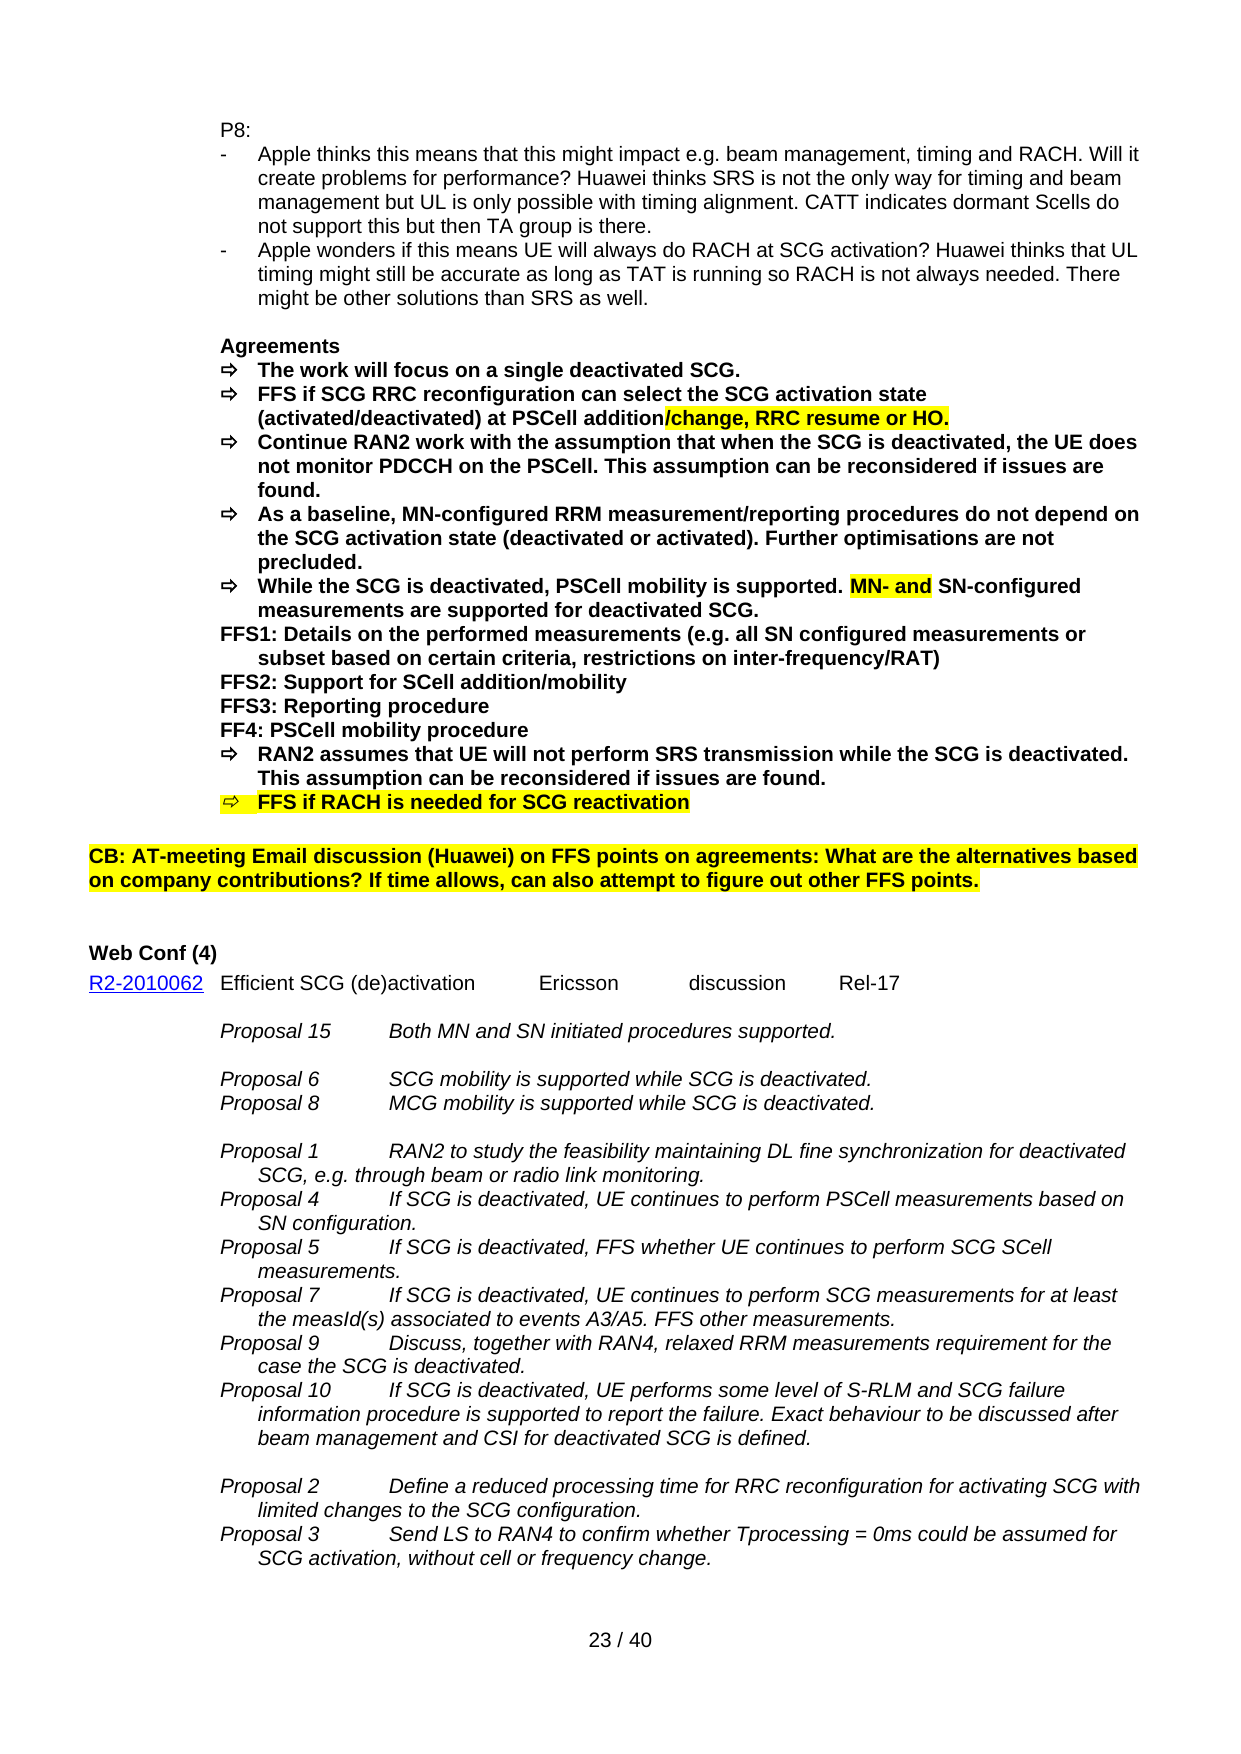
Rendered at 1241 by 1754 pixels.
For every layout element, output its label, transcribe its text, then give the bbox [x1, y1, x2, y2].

text Web Conf (4) [89, 941, 1152, 965]
list RAN2 assumes that UE will not perform SRS transmission while the SCG is deactivated. This assumption can be reconsidered if issues are found. [220, 742, 1152, 789]
text Proposal 15 Both MN and SN initiated procedures supported. [220, 1019, 1152, 1043]
text Proposal 9 Discuss, together with RAN4, relaxed RRM measurements requirement for the case the SCG is deactivated. [220, 1330, 1152, 1378]
list FFS if SCG RRC reconfiguration can select the SCG activation state (activated/deactivated) at PSCell addition/change, RRC resume or HO. [220, 382, 1152, 430]
text - Apple wonders if this means UE will always do RACH at SCG activation? Huawei thinks that UL timing might still be accurate as long as TAT is running so RACH is not always needed. There might be other solutions than SRS as well. [220, 238, 1152, 310]
text Proposal 5 If SCG is deactivated, FFS whether UE continues to perform SCG SCell measurements. [220, 1234, 1152, 1282]
text Proposal 8 MCG mobility is supported while SCG is deactivated. [220, 1091, 1152, 1115]
list Continue RAN2 work with the assumption that when the SCG is deactivated, the UE does not monitor PDCCH on the PSCell. This assumption can be reconsidered if issues are found. [220, 430, 1152, 502]
text Proposal 7 If SCG is deactivated, UE continues to perform SCG measurements for at least the measId(s) associated to events A3/A5. FFS other measurements. [220, 1282, 1152, 1330]
text Proposal 4 If SCG is deactivated, UE continues to perform PSCell measurements based on SN configuration. [220, 1187, 1152, 1234]
text FFS3: Reporting procedure [220, 694, 1152, 718]
text Agreements [220, 334, 1152, 358]
list While the SCG is deactivated, PSCell mobility is supported. MN- and SN-configured measurements are supported for deactivated SCG. [220, 574, 1152, 622]
text Proposal 2 Define a reduced processing time for RRC reconfiguration for activating SCG with limited changes to the SCG configuration. [220, 1474, 1152, 1522]
text - Apple thinks this means that this might impact e.g. beam management, timing and RACH. Will it create problems for performance? Huawei thinks SRS is not the only way for timing and beam management but UL is only possible with timing alignment. CATT indicates dormant Scells do not support this but then TA group is there. [220, 142, 1152, 238]
title R2-2010062 Efficient SCG (de)activation Ericsson discussion Rel-17 [89, 971, 1152, 995]
text Proposal 3 Send LS to RAN4 to confirm whether Tprocessing = 0ms could be assumed for SCG activation, without cell or frequency change. [220, 1522, 1152, 1570]
text Proposal 10 If SCG is deactivated, UE performs some level of S-RLM and SCG failure information procedure is supported to report the failure. Exact behaviour to be discussed after beam management and CSI for deactivated SCG is defined. [220, 1378, 1152, 1450]
text FF4: PSCell mobility procedure [220, 718, 1152, 742]
text Proposal 1 RAN2 to study the feasibility maintaining DL fine synchronization for deactivated SCG, e.g. through beam or radio link monitoring. [220, 1139, 1152, 1187]
text Proposal 6 SCG mobility is supported while SCG is deactivated. [220, 1067, 1152, 1091]
text FFS2: Support for SCell addition/mobility [220, 670, 1152, 694]
text P8: [220, 118, 1152, 142]
list As a baseline, MN-configured RRM measurement/reporting procedures do not depend on the SCG activation state (deactivated or activated). Further optimisations are not precluded. [220, 502, 1152, 574]
list The work will focus on a single deactivated SCG. [220, 358, 1152, 382]
list FFS if RACH is needed for SCG reactivation [220, 789, 1152, 814]
text FFS1: Details on the performed measurements (e.g. all SN configured measurements or subset based on certain criteria, restrictions on inter-frequency/RAT) [220, 622, 1152, 670]
